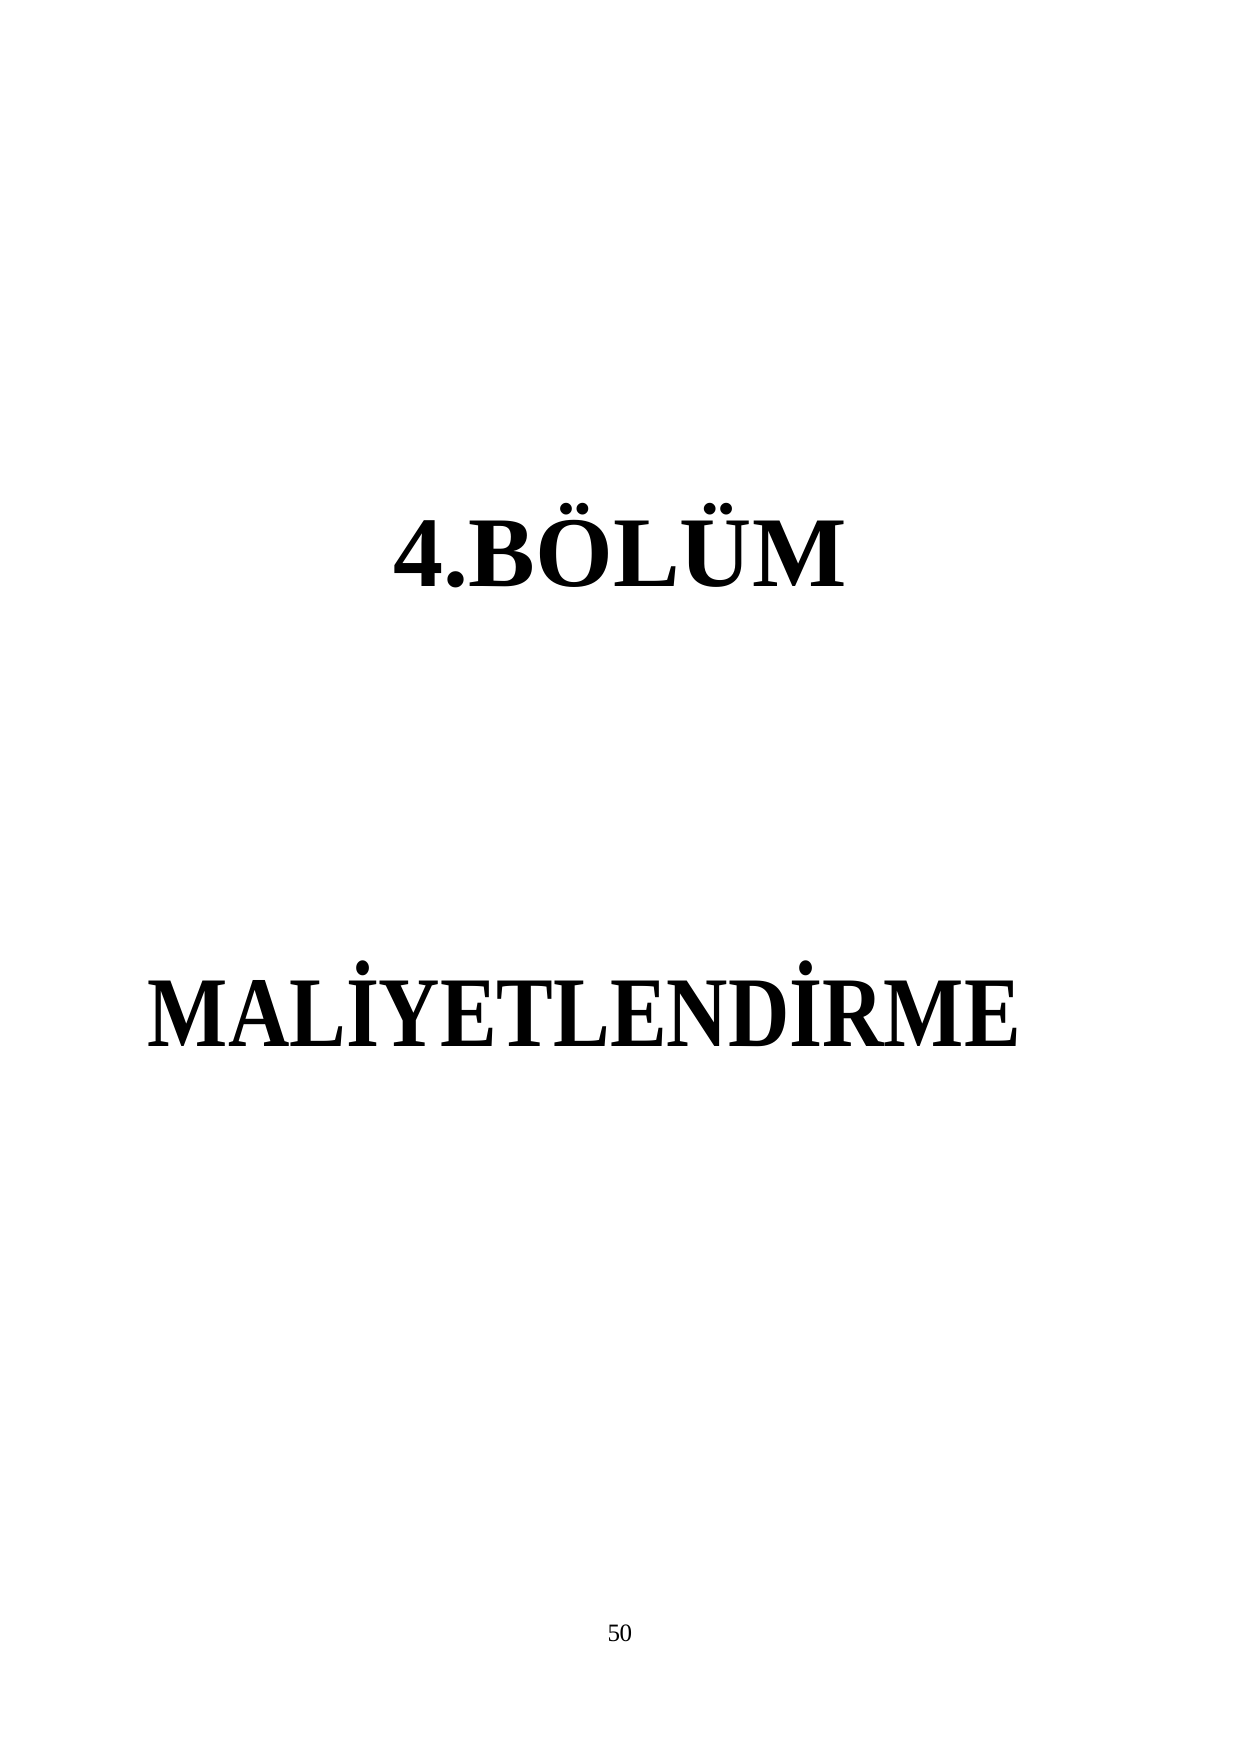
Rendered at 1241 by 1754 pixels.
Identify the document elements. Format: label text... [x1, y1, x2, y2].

text 4.BÖLÜM [148, 493, 1093, 608]
text MALİYETLENDİRME [148, 953, 1093, 1068]
